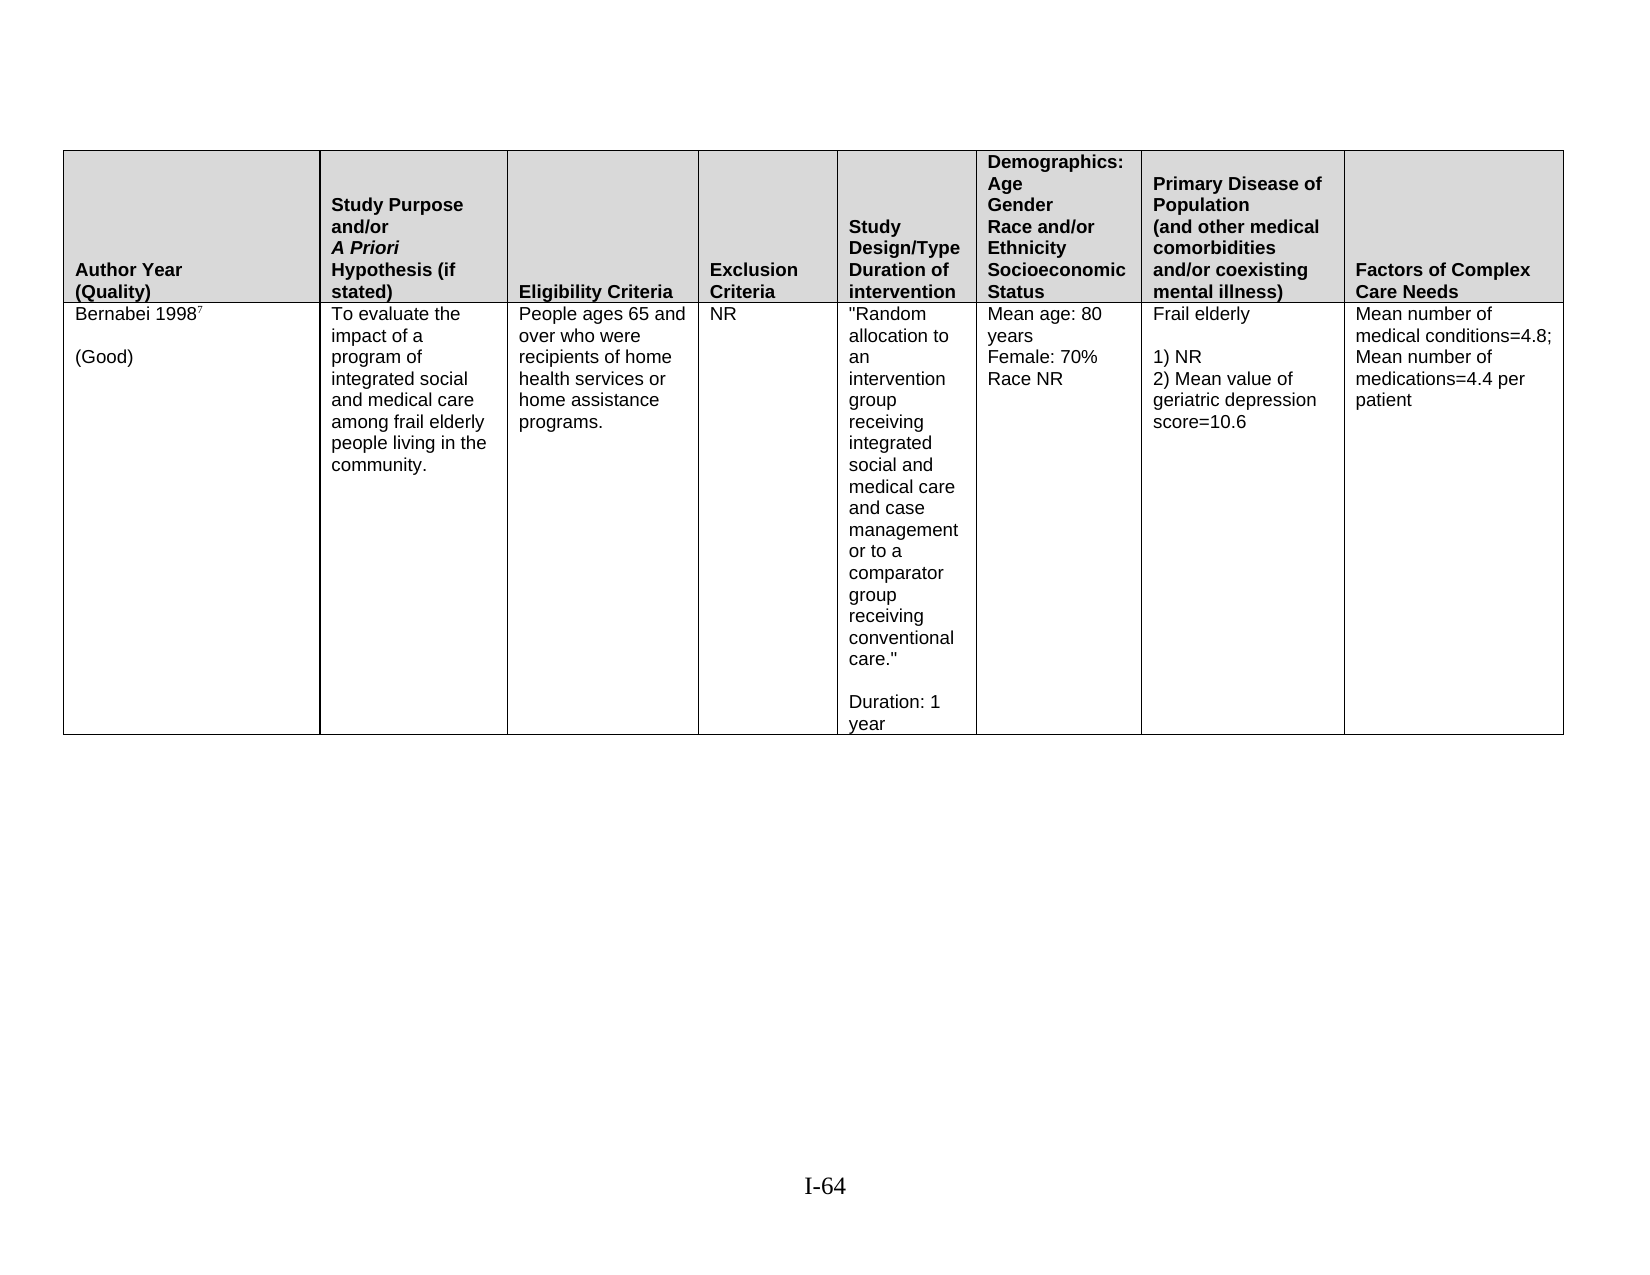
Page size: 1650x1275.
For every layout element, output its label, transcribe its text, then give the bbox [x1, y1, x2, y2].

table_header Study Purpose and/or A Priori Hypothesis (if stated) [321, 151, 507, 302]
table_cell Mean number of medical conditions=4.8; Mean number of medications=4.4 per patient [1345, 303, 1563, 734]
table_header Exclusion Criteria [699, 151, 837, 302]
table_cell "Random allocation to an intervention group receiving integrated social and medical care and case management or to a comparator group receiving conventional care." Duration: 1 year [838, 303, 976, 734]
table_header Eligibility Criteria [508, 151, 698, 302]
table_header Factors of Complex Care Needs [1345, 151, 1563, 302]
table_cell Bernabei 19987 (Good) [64, 303, 319, 734]
table_header Demographics: Age Gender Race and/or Ethnicity Socioeconomic Status [977, 151, 1141, 302]
table_cell To evaluate the impact of a program of integrated social and medical care among frail elderly people living in the community. [321, 303, 507, 734]
table_cell People ages 65 and over who were recipients of home health services or home assistance programs. [508, 303, 698, 734]
table_cell Frail elderly 1) NR 2) Mean value of geriatric depression score=10.6 [1142, 303, 1344, 734]
table_header Author Year (Quality) [64, 151, 319, 302]
table_cell NR [699, 303, 837, 734]
table_header Study Design/Type Duration of intervention [838, 151, 976, 302]
table_cell Mean age: 80 years Female: 70% Race NR [977, 303, 1141, 734]
table_header Primary Disease of Population (and other medical comorbidities and/or coexisting mental illness) [1142, 151, 1344, 302]
